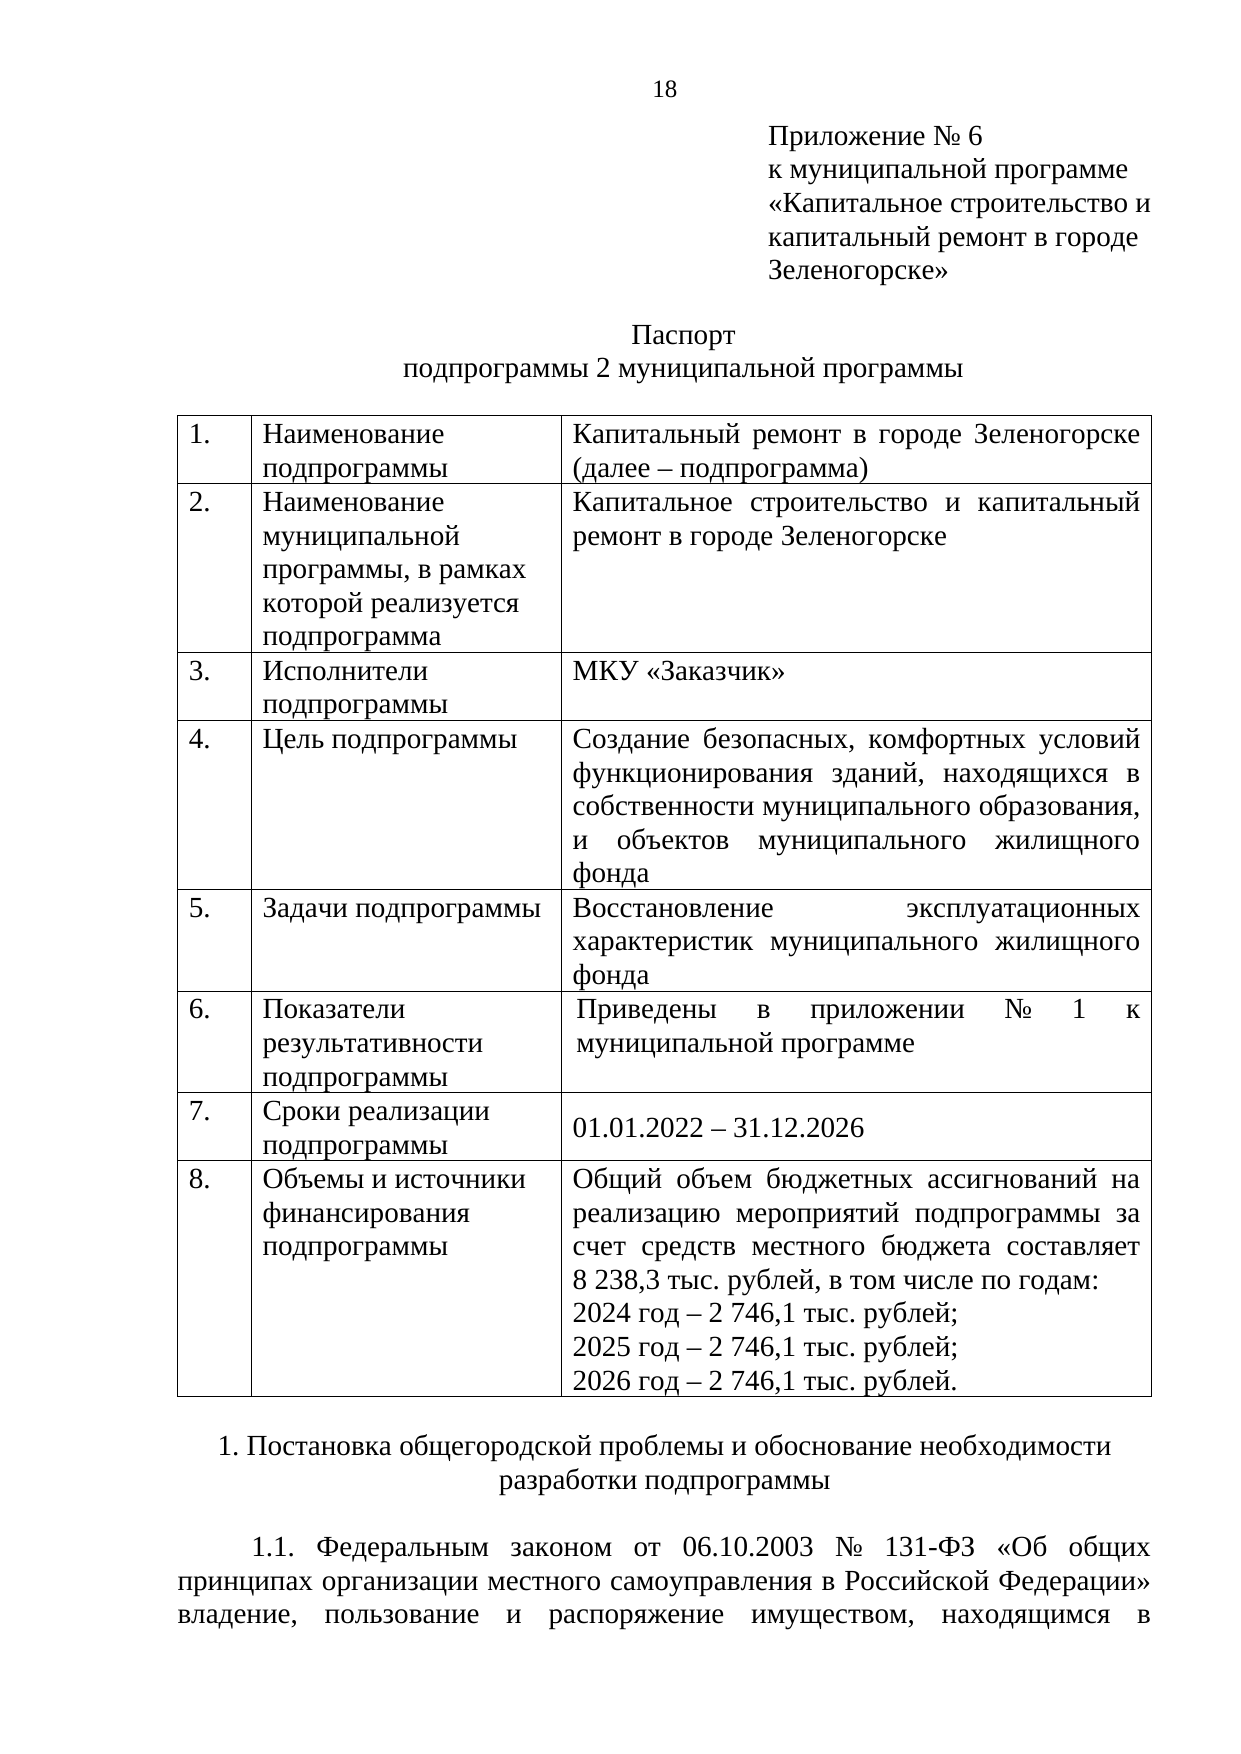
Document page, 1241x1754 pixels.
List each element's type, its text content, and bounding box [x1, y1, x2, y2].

table_cell 5. [178, 890, 251, 991]
table_cell 01.01.2022 – 31.12.2026 [562, 1093, 1151, 1160]
table_header Капитальный ремонт в городе Зеленогорске (далее – подпрограмма) [562, 416, 1151, 483]
table_cell Цель подпрограммы [252, 721, 561, 889]
text «Капитальное строительство и капитальный ремонт в городе Зеленогорске» [768, 185, 1167, 286]
table_cell 3. [178, 653, 251, 720]
table_cell Восстановление эксплуатационных характеристик муниципального жилищного фонда [562, 890, 1151, 991]
table_header 1. [178, 416, 251, 483]
table_cell 8. [178, 1161, 251, 1396]
table_cell 2. [178, 484, 251, 652]
text подпрограммы 2 муниципальной программы [215, 351, 1152, 384]
table_cell Создание безопасных, комфортных условий функционирования зданий, находящихся в собственности муниципального образования, и объектов муниципального жилищного фонда [562, 721, 1151, 889]
table_cell Наименование муниципальной программы, в рамках которой реализуется подпрограмма [252, 484, 561, 652]
table_cell 6. [178, 992, 251, 1092]
table_cell Исполнители подпрограммы [252, 653, 561, 720]
table_cell Общий объем бюджетных ассигнований на реализацию мероприятий подпрограммы за счет средств местного бюджета составляет 8 238,3 тыс. рублей, в том числе по годам: 2024 год – 2 746,1 тыс. рублей; 2025 год – 2 746,1 тыс. рублей; 2026 год – 2 746,1 тыс. рублей. [562, 1161, 1151, 1396]
table_cell МКУ «Заказчик» [562, 653, 1151, 720]
text Приложение № 6 [768, 118, 1167, 152]
text 1. Постановка общегородской проблемы и обоснование необходимости разработки подпрограммы [177, 1428, 1152, 1496]
table_cell Объемы и источники финансирования подпрограммы [252, 1161, 561, 1396]
table_cell 4. [178, 721, 251, 889]
text Паспорт [215, 317, 1152, 351]
table_header Наименование подпрограммы [252, 416, 561, 483]
table_cell 7. [178, 1093, 251, 1160]
text к муниципальной программе [768, 152, 1167, 185]
table_cell Приведены в приложении № 1 к муниципальной программе [562, 992, 1151, 1092]
table_cell Задачи подпрограммы [252, 890, 561, 991]
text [177, 1529, 1152, 1630]
table_cell Сроки реализации подпрограммы [252, 1093, 561, 1160]
table_cell Показатели результативности подпрограммы [252, 992, 561, 1092]
table_cell Капитальное строительство и капитальный ремонт в городе Зеленогорске [562, 484, 1151, 652]
